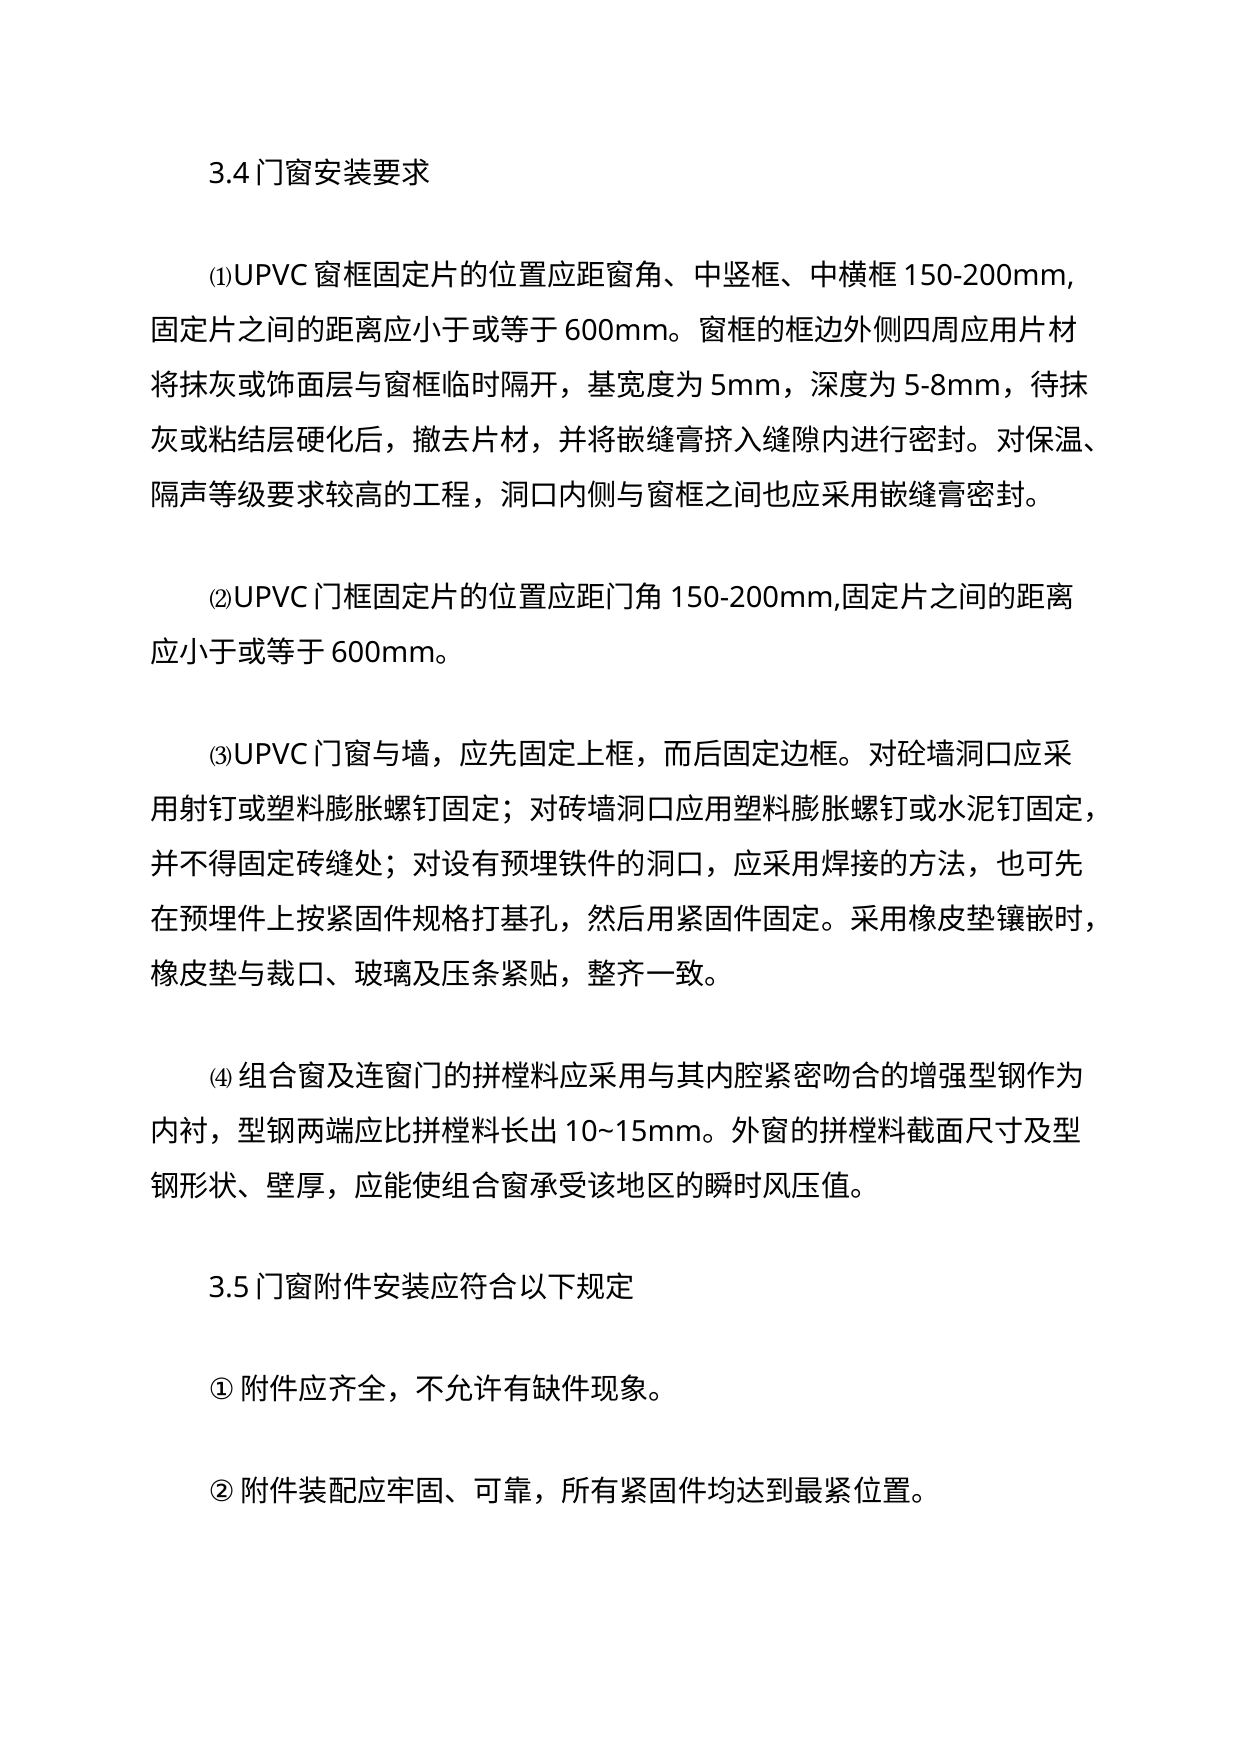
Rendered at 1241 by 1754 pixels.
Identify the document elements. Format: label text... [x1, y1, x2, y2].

text 3.4门窗安装要求 [150, 150, 1090, 192]
text ⑴UPVC窗框固定片的位置应距窗角、中竖框、中横框150-200mm,固定片之间的距离应小于或等于600mm。窗框的框边外侧四周应用片材将抹灰或饰面层与窗框临时隔开，基宽度为5mm，深度为5-8mm，待抹灰或粘结层硬化后，撤去片材，并将嵌缝膏挤入缝隙内进行密封。对保温、隔声等级要求较高的工程，洞口内侧与窗框之间也应采用嵌缝膏密封。 [150, 252, 1090, 514]
text ⑷组合窗及连窗门的拼樘料应采用与其内腔紧密吻合的增强型钢作为内衬，型钢两端应比拼樘料长出10~15mm。外窗的拼樘料截面尺寸及型钢形状、壁厚，应能使组合窗承受该地区的瞬时风压值。 [150, 1052, 1090, 1204]
text 3.5门窗附件安装应符合以下规定 [150, 1264, 1090, 1306]
text ⑵UPVC门框固定片的位置应距门角150-200mm,固定片之间的距离应小于或等于600mm。 [150, 574, 1090, 671]
text ⑶UPVC门窗与墙，应先固定上框，而后固定边框。对砼墙洞口应采用射钉或塑料膨胀螺钉固定；对砖墙洞口应用塑料膨胀螺钉或水泥钉固定，并不得固定砖缝处；对设有预埋铁件的洞口，应采用焊接的方法，也可先在预埋件上按紧固件规格打基孔，然后用紧固件固定。采用橡皮垫镶嵌时，橡皮垫与裁口、玻璃及压条紧贴，整齐一致。 [150, 731, 1090, 993]
text ①附件应齐全，不允许有缺件现象。 [150, 1366, 1090, 1408]
text ②附件装配应牢固、可靠，所有紧固件均达到最紧位置。 [150, 1468, 1090, 1510]
